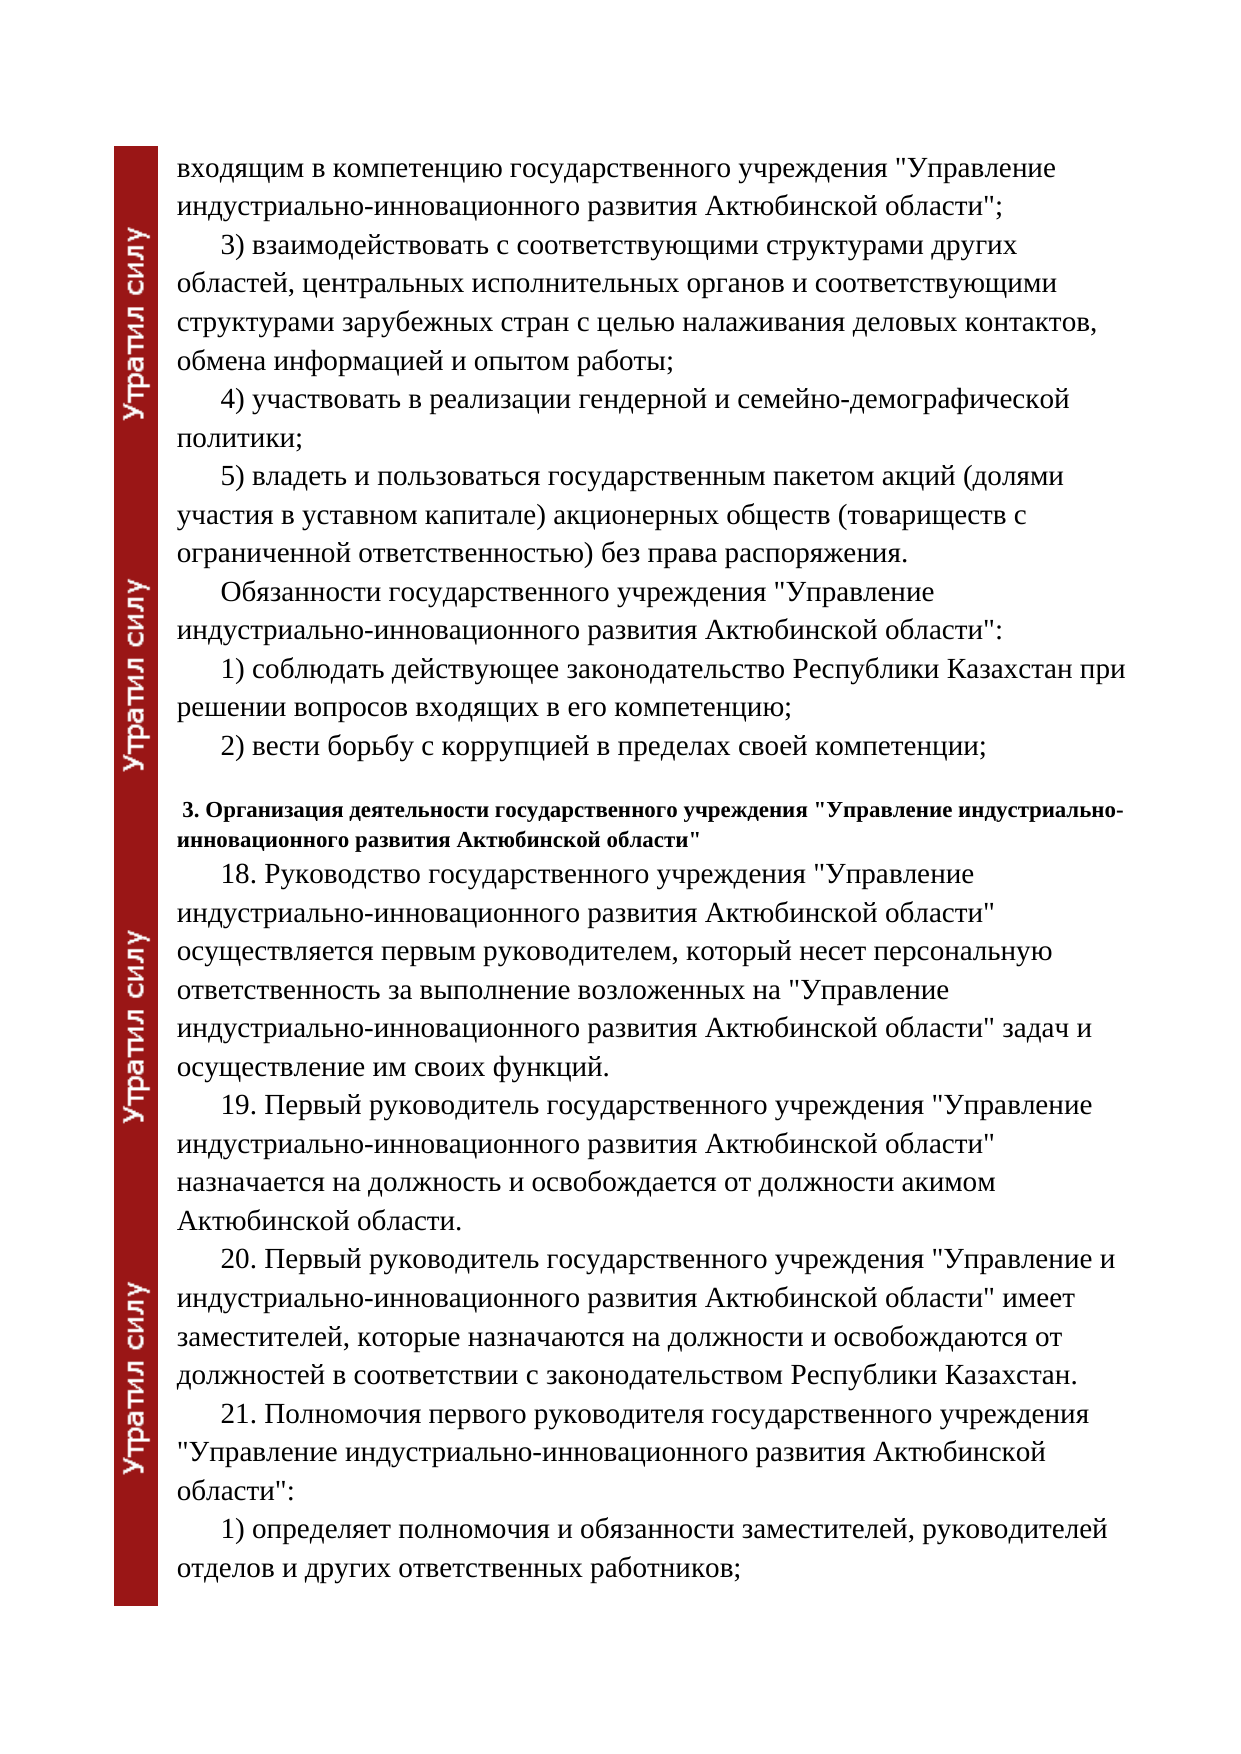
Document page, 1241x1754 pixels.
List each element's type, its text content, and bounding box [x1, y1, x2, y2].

picture [114, 852, 158, 856]
picture [114, 792, 158, 796]
picture [114, 146, 158, 150]
picture [114, 1583, 158, 1606]
text 3. Организация деятельности государственного учреждения "Управление индустриально-инновационного развития Актюбинской области" [112, 796, 1128, 852]
